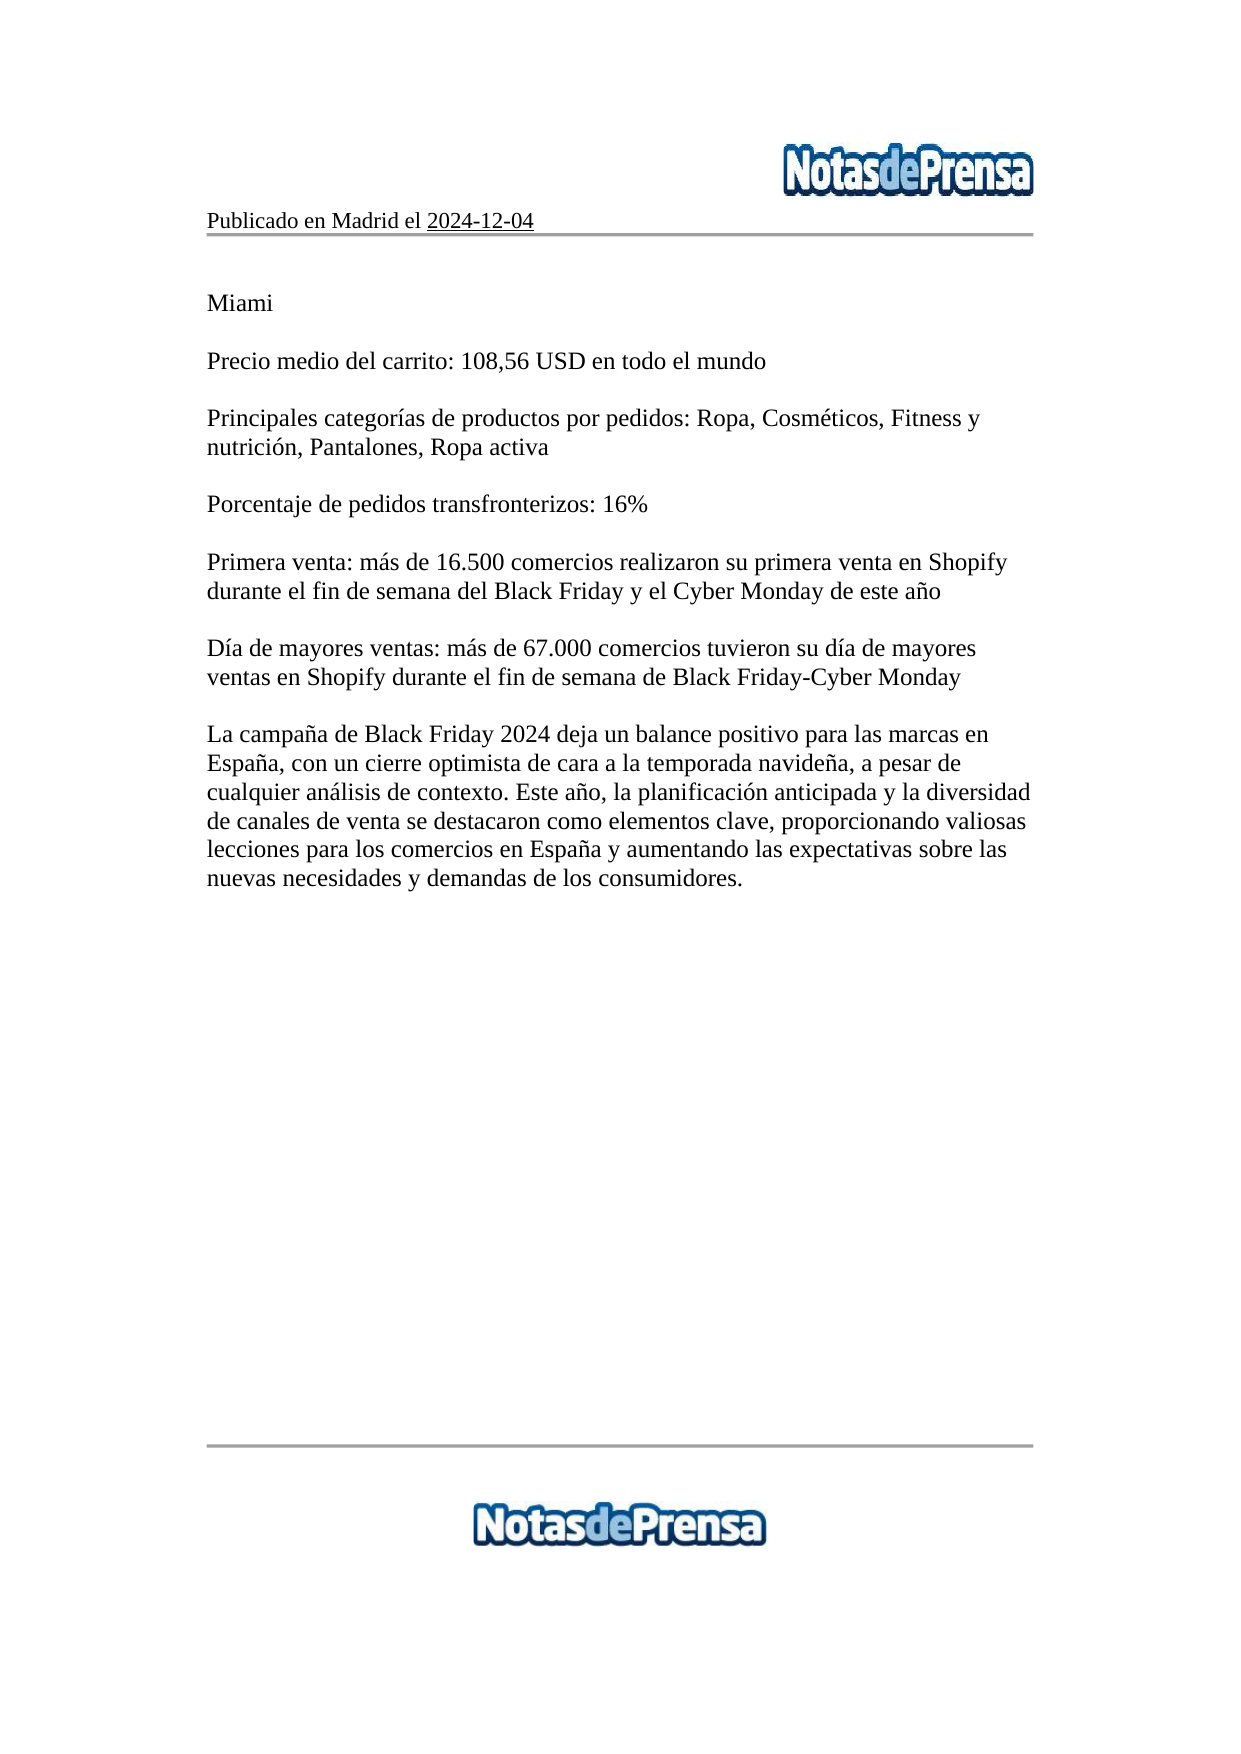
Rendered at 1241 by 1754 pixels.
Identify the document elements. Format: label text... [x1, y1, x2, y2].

picture [473, 1501, 767, 1548]
picture [783, 142, 1034, 199]
